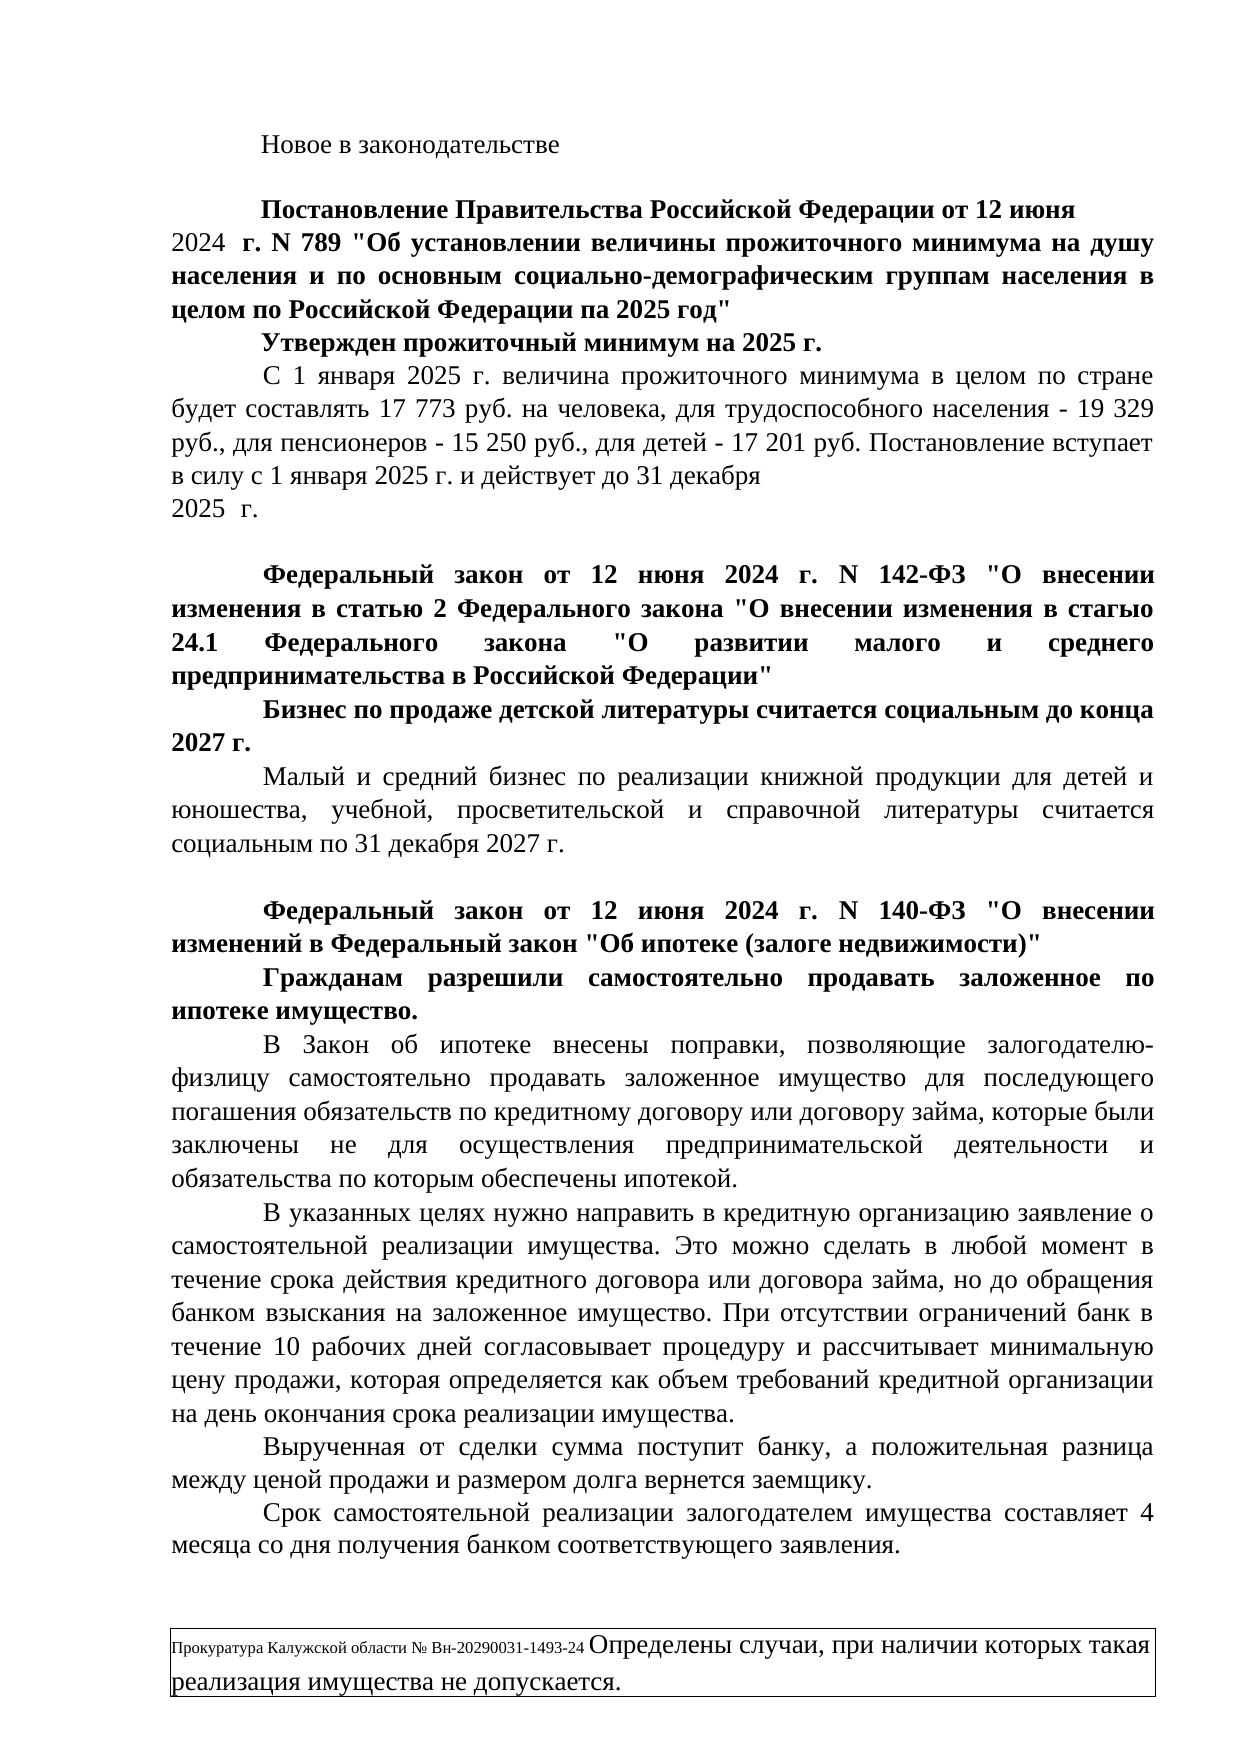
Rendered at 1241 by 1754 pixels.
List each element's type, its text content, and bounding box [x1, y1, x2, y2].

text Федеральный закон от 12 нюня 2024 г. N 142-ФЗ "О внесении изменения в статью 2 Федерального закона "О внесении изменения в стагыо 24.1 Федерального закона "О развитии малого и среднего предпринимательства в Российской Федерации" [171, 559, 1155, 690]
text Новое в законодательстве [171, 128, 1155, 160]
list г. [171, 492, 1155, 523]
text В указанных целях нужно направить в кредитную организацию заявление о самостоятельной реализации имущества. Это можно сделать в любой момент в течение срока действия кредитного договора или договора займа, но до обращения банком взыскания на заложенное имущество. При отсутствии ограничений банк в течение 10 рабочих дней согласовывает процедуру и рассчитывает минимальную цену продажи, которая определяется как объем требований кредитной организации на день окончания срока реализации имущества. [171, 1196, 1155, 1428]
text Срок самостоятельной реализации залогодателем имущества составляет 4 месяца со дня получения банком соответствующего заявления. [171, 1496, 1155, 1559]
text Постановление Правительства Российской Федерации от 12 июня [171, 193, 1155, 224]
text Малый и средний бизнес по реализации книжной продукции для детей и юношества, учебной, просветительской и справочной литературы считается социальным по 31 декабря 2027 г. [171, 760, 1155, 858]
text Прокуратура Калужской области № Вн-20290031-1493-24 Определены случаи, при наличии которых такая реализация имущества не допускается. [171, 1629, 1155, 1696]
text Вырученная от сделки сумма поступит банку, а положительная разница между ценой продажи и размером долга вернется заемщику. [171, 1431, 1155, 1494]
text Гражданам разрешили самостоятельно продавать заложенное по ипотеке имущество. [171, 961, 1155, 1026]
list г. N 789 "Об установлении величины прожиточного минимума на душу населения и по основным социально-демографическим группам населения в целом по Российской Федерации па 2025 год" [171, 226, 1155, 324]
text С 1 января 2025 г. величина прожиточного минимума в целом по стране будет составлять 17 773 руб. на человека, для трудоспособного населения - 19 329 руб., для пенсионеров - 15 250 руб., для детей - 17 201 руб. Постановление вступает в силу с 1 января 2025 г. и действует до 31 декабря [171, 359, 1155, 490]
text Утвержден прожиточный минимум на 2025 г. [171, 326, 1155, 357]
text Федеральный закон от 12 июня 2024 г. N 140-ФЗ "О внесении изменений в Федеральный закон "Об ипотеке (залоге недвижимости)" [171, 894, 1155, 958]
text В Закон об ипотеке внесены поправки, позволяющие залогодателю- физлицу самостоятельно продавать заложенное имущество для последующего погашения обязательств по кредитному договору или договору займа, которые были заключены не для осуществления предпринимательской деятельности и обязательства по которым обеспечены ипотекой. [171, 1028, 1155, 1193]
text Бизнес по продаже детской литературы считается социальным до конца 2027 г. [171, 693, 1155, 757]
